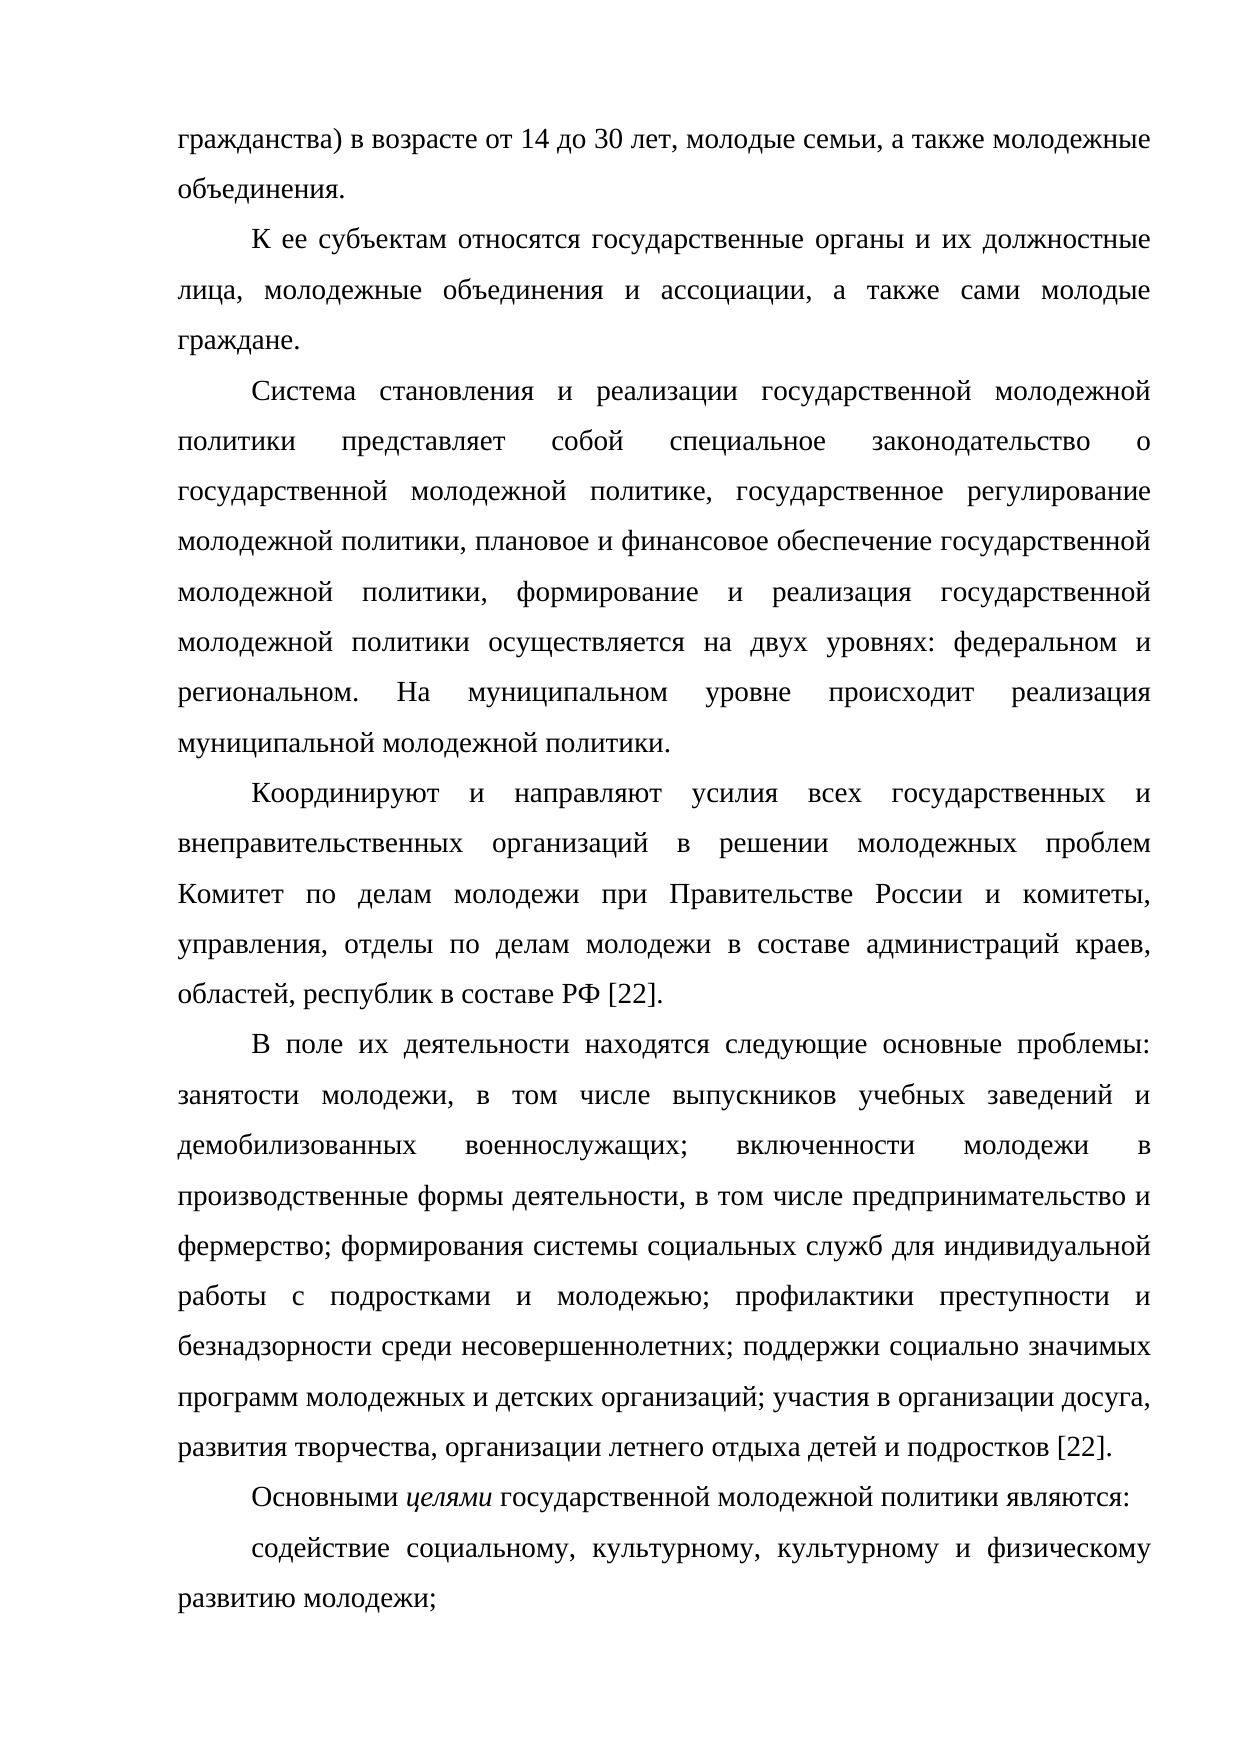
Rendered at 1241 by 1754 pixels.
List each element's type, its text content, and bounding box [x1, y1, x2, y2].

text Координируют и направляют усилия всех государственных и внеправительственных организаций в решении молодежных проблем Комитет по делам молодежи при Правительстве России и комитеты, управления, отделы по делам молодежи в составе администраций краев, областей, республик в составе РФ [22]. [177, 775, 1152, 1010]
text Основными целями государственной молодежной политики являются: [177, 1479, 1152, 1513]
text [177, 121, 1152, 205]
text Система становления и реализации государственной молодежной политики представляет собой специальное законодательство о государственной молодежной политике, государственное регулирование молодежной политики, плановое и финансовое обеспечение государственной молодежной политики, формирование и реализация государственной молодежной политики осуществляется на двух уровнях: федеральном и региональном. На муниципальном уровне происходит реализация муниципальной молодежной политики. [177, 373, 1152, 758]
text К ее субъектам относятся государственные органы и их должностные лица, молодежные объединения и ассоциации, а также сами молодые граждане. [177, 222, 1152, 356]
text содействие социальному, культурному, культурному и физическому развитию молодежи; [177, 1530, 1152, 1614]
text В поле их деятельности находятся следующие основные проблемы: занятости молодежи, в том числе выпускников учебных заведений и демобилизованных военнослужащих; включенности молодежи в производственные формы деятельности, в том числе предпринимательство и фермерство; формирования системы социальных служб для индивидуальной работы с подростками и молодежью; профилактики преступности и безнадзорности среди несовершеннолетних; поддержки социально значимых программ молодежных и детских организаций; участия в организации досуга, развития творчества, организации летнего отдыха детей и подростков [22]. [177, 1027, 1152, 1463]
